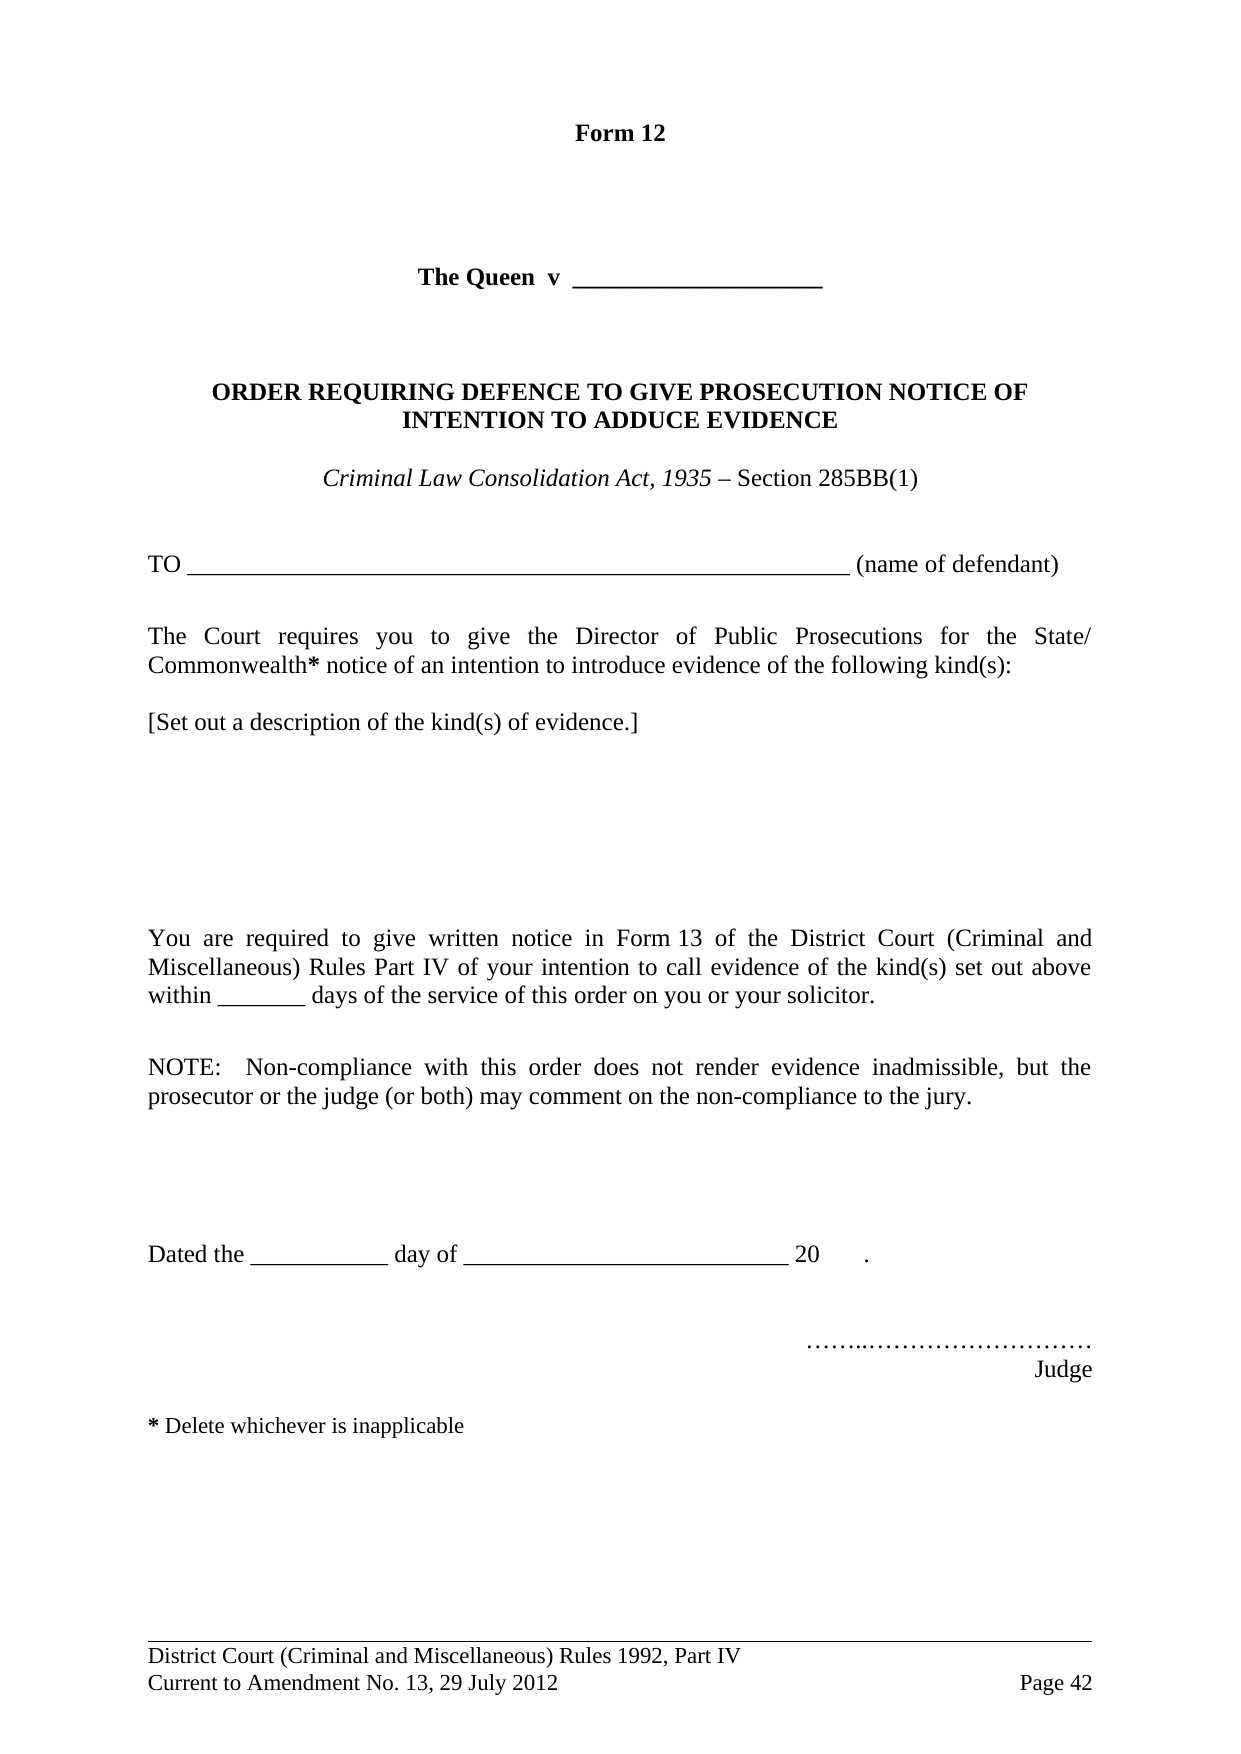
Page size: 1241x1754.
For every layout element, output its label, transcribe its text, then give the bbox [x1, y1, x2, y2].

text The Queen v ____________________ [148, 262, 1092, 291]
text Judge [148, 1354, 1092, 1383]
text You are required to give written notice in Form 13 of the District Court (Criminal and Miscellaneous) Rules Part IV of your intention to call evidence of the kind(s) set out above within _______ days of the service of this order on you or your solicitor. [148, 923, 1092, 1009]
text The Court requires you to give the Director of Public Prosecutions for the State/ Commonwealth* notice of an intention to introduce evidence of the following kind(s): [148, 621, 1092, 679]
text Dated the ___________ day of __________________________ 20 . [148, 1239, 1092, 1268]
text * Delete whichever is inapplicable [148, 1412, 1092, 1438]
text Criminal Law Consolidation Act, 1935 – Section 285BB(1) [148, 463, 1092, 492]
text TO _____________________________________________________ (name of defendant) [148, 549, 1092, 578]
text ORDER REQUIRING DEFENCE TO GIVE PROSECUTION NOTICE OF INTENTION TO ADDUCE EVIDENCE [148, 377, 1092, 434]
text [Set out a description of the kind(s) of evidence.] [148, 707, 1092, 736]
text Form 12 [148, 118, 1092, 147]
text ……..……………………… [148, 1326, 1092, 1354]
text NOTE: Non-compliance with this order does not render evidence inadmissible, but the prosecutor or the judge (or both) may comment on the non-compliance to the jury. [148, 1052, 1092, 1110]
